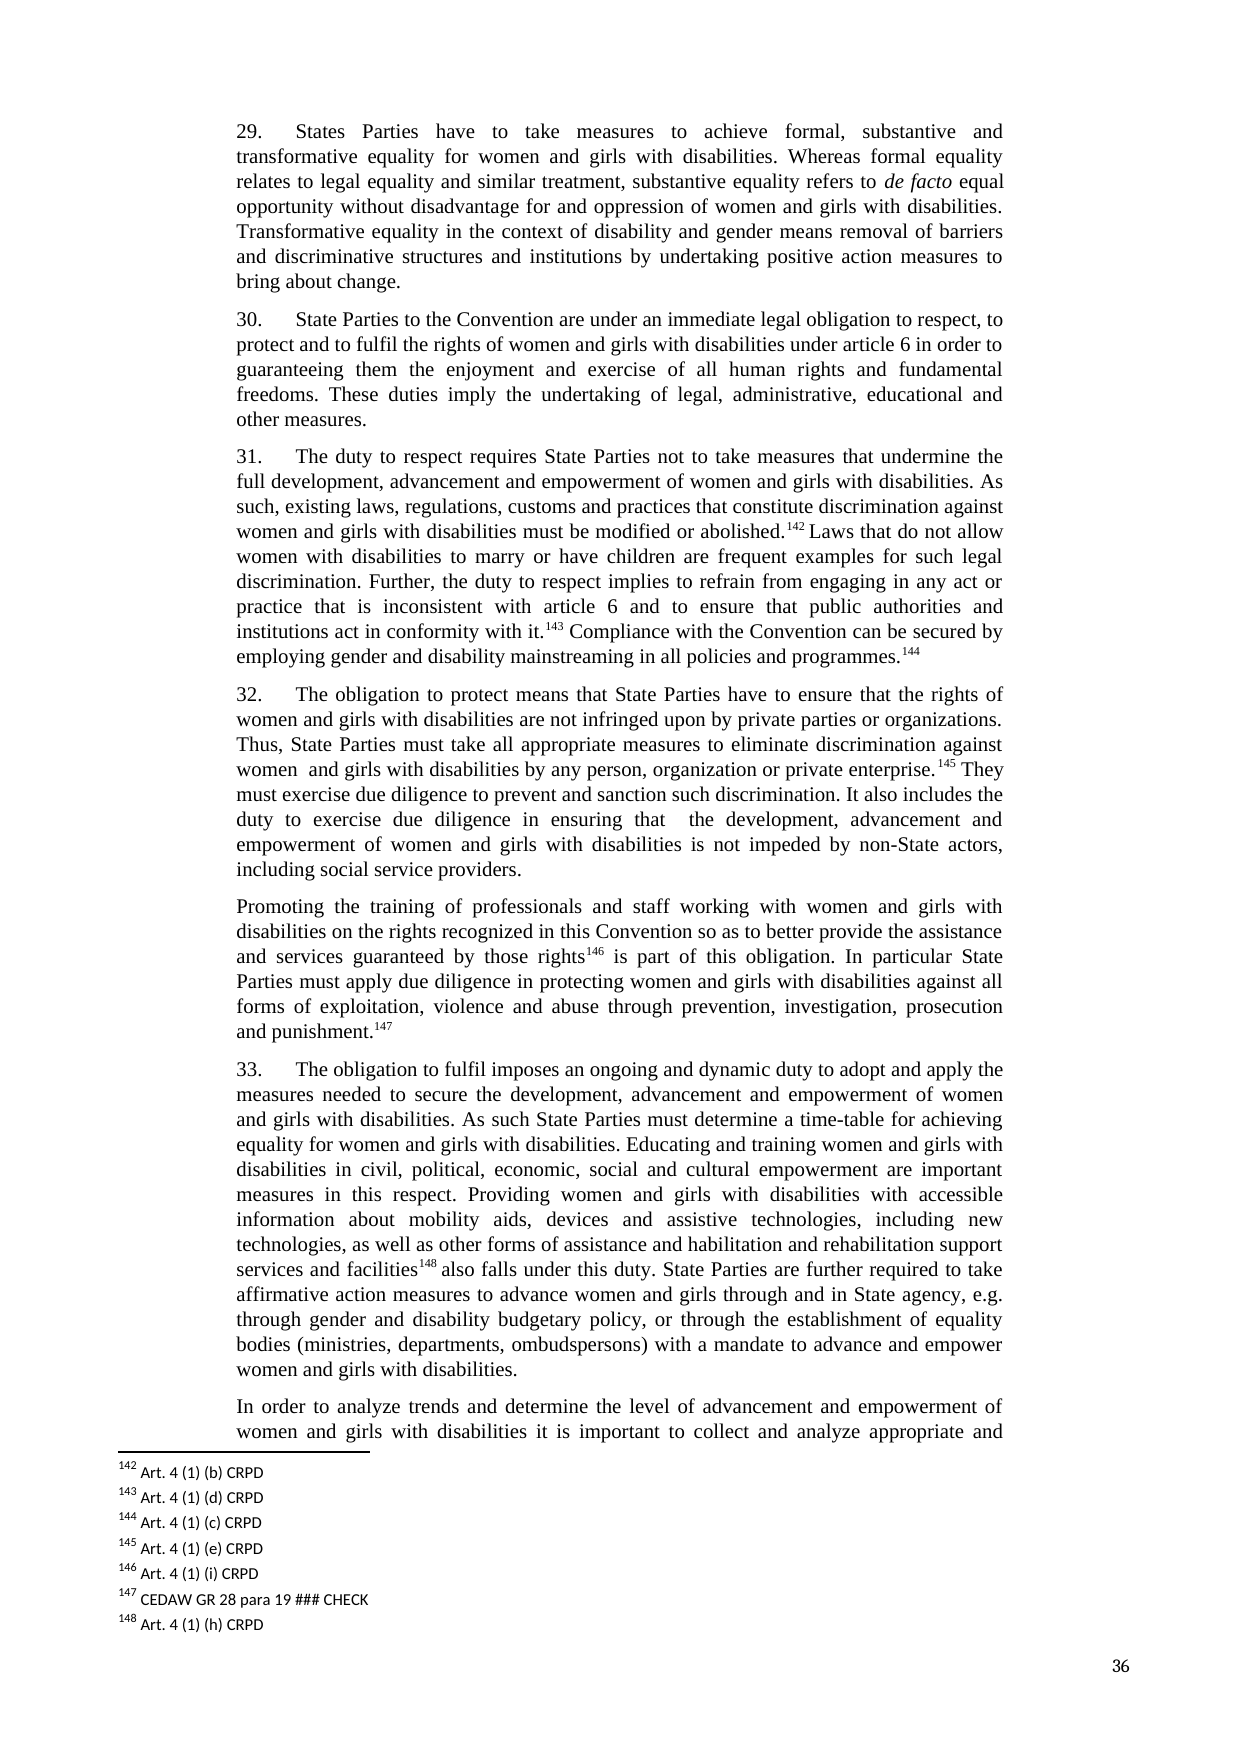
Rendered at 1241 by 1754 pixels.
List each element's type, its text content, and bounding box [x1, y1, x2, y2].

list State Parties to the Convention are under an immediate legal obligation to respect, to protect and to fulfil the rights of women and girls with disabilities under article 6 in order to guaranteeing them the enjoyment and exercise of all human rights and fundamental freedoms. These duties imply the undertaking of legal, administrative, educational and other measures. [236, 306, 1004, 431]
list States Parties have to take measures to achieve formal, substantive and transformative equality for women and girls with disabilities. Whereas formal equality relates to legal equality and similar treatment, substantive equality refers to de facto equal opportunity without disadvantage for and oppression of women and girls with disabilities. Transformative equality in the context of disability and gender means removal of barriers and discriminative structures and institutions by undertaking positive action measures to bring about change. [236, 118, 1004, 293]
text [236, 1393, 1004, 1443]
list The duty to respect requires State Parties not to take measures that undermine the full development, advancement and empowerment of women and girls with disabilities. As such, existing laws, regulations, customs and practices that constitute discrimination against women and girls with disabilities must be modified or abolished. Laws that do not allow women with disabilities to marry or have children are frequent examples for such legal discrimination. Further, the duty to respect implies to refrain from engaging in any act or practice that is inconsistent with article 6 and to ensure that public authorities and institutions act in conformity with it. Compliance with the Convention can be secured by employing gender and disability mainstreaming in all policies and programmes. [236, 443, 1004, 668]
list The obligation to protect means that State Parties have to ensure that the rights of women and girls with disabilities are not infringed upon by private parties or organizations. Thus, State Parties must take all appropriate measures to eliminate discrimination against women and girls with disabilities by any person, organization or private enterprise. They must exercise due diligence to prevent and sanction such discrimination. It also includes the duty to exercise due diligence in ensuring that the development, advancement and empowerment of women and girls with disabilities is not impeded by non-State actors, including social service providers. [236, 681, 1004, 881]
list The obligation to fulfil imposes an ongoing and dynamic duty to adopt and apply the measures needed to secure the development, advancement and empowerment of women and girls with disabilities. As such State Parties must determine a time-table for achieving equality for women and girls with disabilities. Educating and training women and girls with disabilities in civil, political, economic, social and cultural empowerment are important measures in this respect. Providing women and girls with disabilities with accessible information about mobility aids, devices and assistive technologies, including new technologies, as well as other forms of assistance and habilitation and rehabilitation support services and facilities also falls under this duty. State Parties are further required to take affirmative action measures to advance women and girls through and in State agency, e.g. through gender and disability budgetary policy, or through the establishment of equality bodies (ministries, departments, ombudspersons) with a mandate to advance and empower women and girls with disabilities. [236, 1056, 1004, 1381]
text Promoting the training of professionals and staff working with women and girls with disabilities on the rights recognized in this Convention so as to better provide the assistance and services guaranteed by those rights is part of this obligation. In particular State Parties must apply due diligence in protecting women and girls with disabilities against all forms of exploitation, violence and abuse through prevention, investigation, prosecution and punishment. [236, 893, 1004, 1043]
